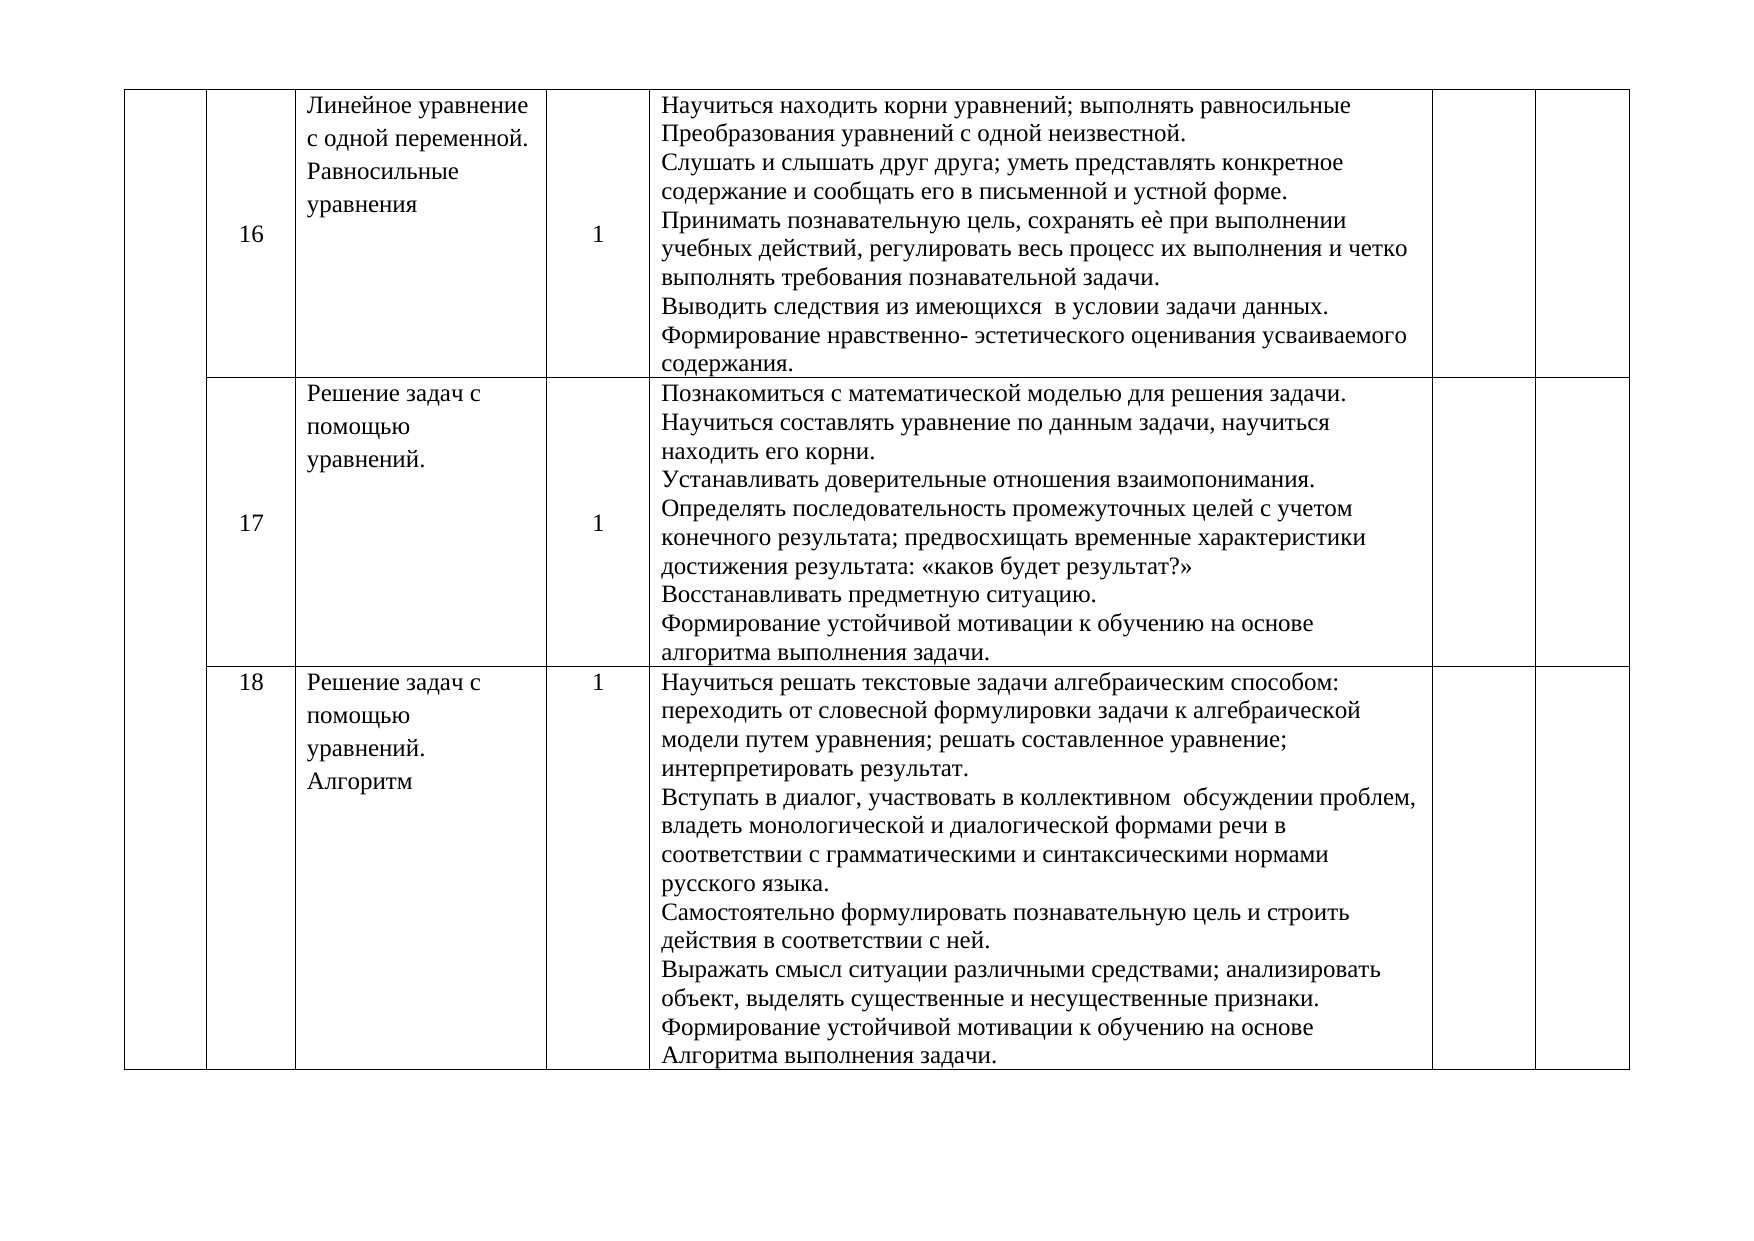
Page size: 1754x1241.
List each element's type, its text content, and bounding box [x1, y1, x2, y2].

table_cell [1536, 667, 1629, 1069]
table_cell [1433, 667, 1535, 1069]
table_cell Линейное уравнение с одной переменной. Равносильные уравнения [296, 90, 546, 377]
table_cell Научиться находить корни уравнений; выполнять равносильные Преобразования уравнений с одной неизвестной. Слушать и слышать друг друга; уметь представлять конкретное содержание и сообщать его в письменной и устной форме. Принимать познавательную цель, сохранять еѐ при выполнении учебных действий, регулировать весь процесс их выполнения и четко выполнять требования познавательной задачи. Выводить следствия из имеющихся в условии задачи данных. Формирование нравственно- эстетического оценивания усваиваемого содержания. [650, 90, 1432, 377]
table_cell [1433, 90, 1535, 377]
table_cell Решение задач с помощью уравнений. Алгоритм [296, 667, 546, 1069]
table_cell Научиться решать текстовые задачи алгебраическим способом: переходить от словесной формулировки задачи к алгебраической модели путем уравнения; решать составленное уравнение; интерпретировать результат. Вступать в диалог, участвовать в коллективном обсуждении проблем, владеть монологической и диалогической формами речи в соответствии с грамматическими и синтаксическими нормами русского языка. Самостоятельно формулировать познавательную цель и строить действия в соответствии с ней. Выражать смысл ситуации различными средствами; анализировать объект, выделять существенные и несущественные признаки. Формирование устойчивой мотивации к обучению на основе Алгоритма выполнения задачи. [650, 667, 1432, 1069]
table_cell 1 [547, 667, 649, 1069]
table_cell Решение задач с помощью уравнений. [296, 378, 546, 666]
table_cell 1 [547, 90, 649, 377]
table_cell 1 [547, 378, 649, 666]
table_cell 18 [207, 667, 295, 1069]
table_cell 16 [207, 90, 295, 377]
table_cell [1433, 378, 1535, 666]
table_cell [1536, 378, 1629, 666]
table_cell [1536, 90, 1629, 377]
table_cell Познакомиться с математической моделью для решения задачи. Научиться составлять уравнение по данным задачи, научиться находить его корни. Устанавливать доверительные отношения взаимопонимания. Определять последовательность промежуточных целей с учетом конечного результата; предвосхищать временные характеристики достижения результата: «каков будет результат?» Восстанавливать предметную ситуацию. Формирование устойчивой мотивации к обучению на основе алгоритма выполнения задачи. [650, 378, 1432, 666]
table_cell 17 [207, 378, 295, 666]
